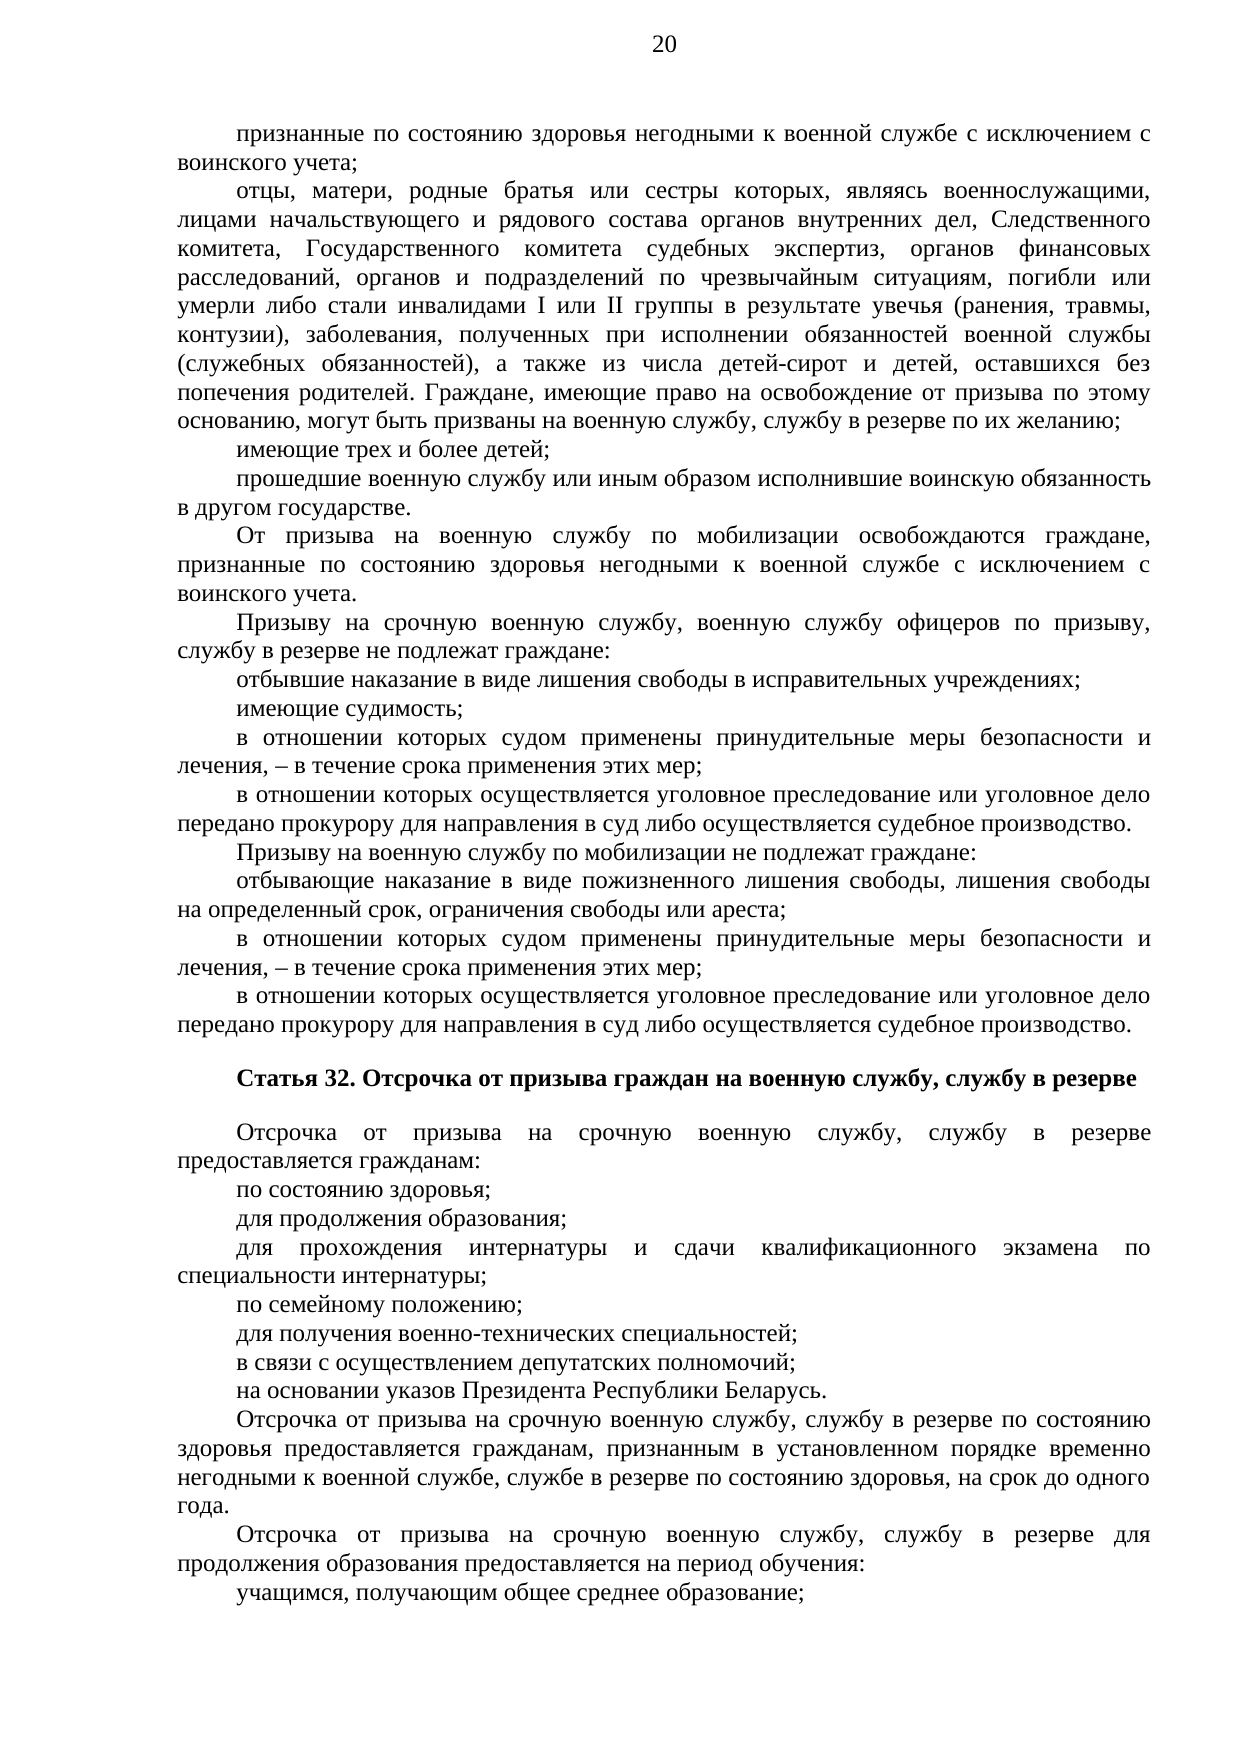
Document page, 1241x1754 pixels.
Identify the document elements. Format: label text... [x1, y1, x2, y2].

text в связи с осуществлением депутатских полномочий; [177, 1347, 1152, 1376]
text в отношении которых осуществляется уголовное преследование или уголовное дело передано прокурору для направления в суд либо осуществляется судебное производство. [177, 779, 1152, 837]
text Призыву на военную службу по мобилизации не подлежат граждане: [177, 837, 1152, 866]
text имеющие трех и более детей; [177, 434, 1152, 463]
text для прохождения интернатуры и сдачи квалификационного экзамена по специальности интернатуры; [177, 1232, 1152, 1289]
text по состоянию здоровья; [177, 1174, 1152, 1203]
text Отсрочка от призыва на срочную военную службу, службу в резерве предоставляется гражданам: [177, 1117, 1152, 1174]
text отбывающие наказание в виде пожизненного лишения свободы, лишения свободы на определенный срок, ограничения свободы или ареста; [177, 866, 1152, 923]
text по семейному положению; [177, 1289, 1152, 1318]
text прошедшие военную службу или иным образом исполнившие воинскую обязанность в другом государстве. [177, 463, 1152, 521]
text Отсрочка от призыва на срочную военную службу, службу в резерве для продолжения образования предоставляется на период обучения: [177, 1519, 1152, 1577]
text отбывшие наказание в виде лишения свободы в исправительных учреждениях; [177, 664, 1152, 693]
text имеющие судимость; [177, 693, 1152, 722]
text Статья 32. Отсрочка от призыва граждан на военную службу, службу в резерве [236, 1063, 1152, 1092]
text в отношении которых осуществляется уголовное преследование или уголовное дело передано прокурору для направления в суд либо осуществляется судебное производство. [177, 981, 1152, 1038]
text учащимся, получающим общее среднее образование; [177, 1577, 1152, 1606]
text Отсрочка от призыва на срочную военную службу, службу в резерве по состоянию здоровья предоставляется гражданам, признанным в установленном порядке временно негодными к военной службе, службе в резерве по состоянию здоровья, на срок до одного года. [177, 1404, 1152, 1519]
text для получения военно-технических специальностей; [177, 1318, 1152, 1347]
text отцы, матери, родные братья или сестры которых, являясь военнослужащими, лицами начальствующего и рядового состава органов внутренних дел, Следственного комитета, Государственного комитета судебных экспертиз, органов финансовых расследований, органов и подразделений по чрезвычайным ситуациям, погибли или умерли либо стали инвалидами I или II группы в результате увечья (ранения, травмы, контузии), заболевания, полученных при исполнении обязанностей военной службы (служебных обязанностей), а также из числа детей-сирот и детей, оставшихся без попечения родителей. Граждане, имеющие право на освобождение от призыва по этому основанию, могут быть призваны на военную службу, службу в резерве по их желанию; [177, 176, 1152, 434]
text в отношении которых судом применены принудительные меры безопасности и лечения, – в течение срока применения этих мер; [177, 722, 1152, 779]
text От призыва на военную службу по мобилизации освобождаются граждане, признанные по состоянию здоровья негодными к военной службе с исключением с воинского учета. [177, 521, 1152, 607]
text в отношении которых судом применены принудительные меры безопасности и лечения, – в течение срока применения этих мер; [177, 923, 1152, 981]
text на основании указов Президента Республики Беларусь. [177, 1376, 1152, 1404]
text для продолжения образования; [177, 1203, 1152, 1232]
text Призыву на срочную военную службу, военную службу офицеров по призыву, службу в резерве не подлежат граждане: [177, 607, 1152, 664]
text признанные по состоянию здоровья негодными к военной службе с исключением с воинского учета; [177, 118, 1152, 176]
